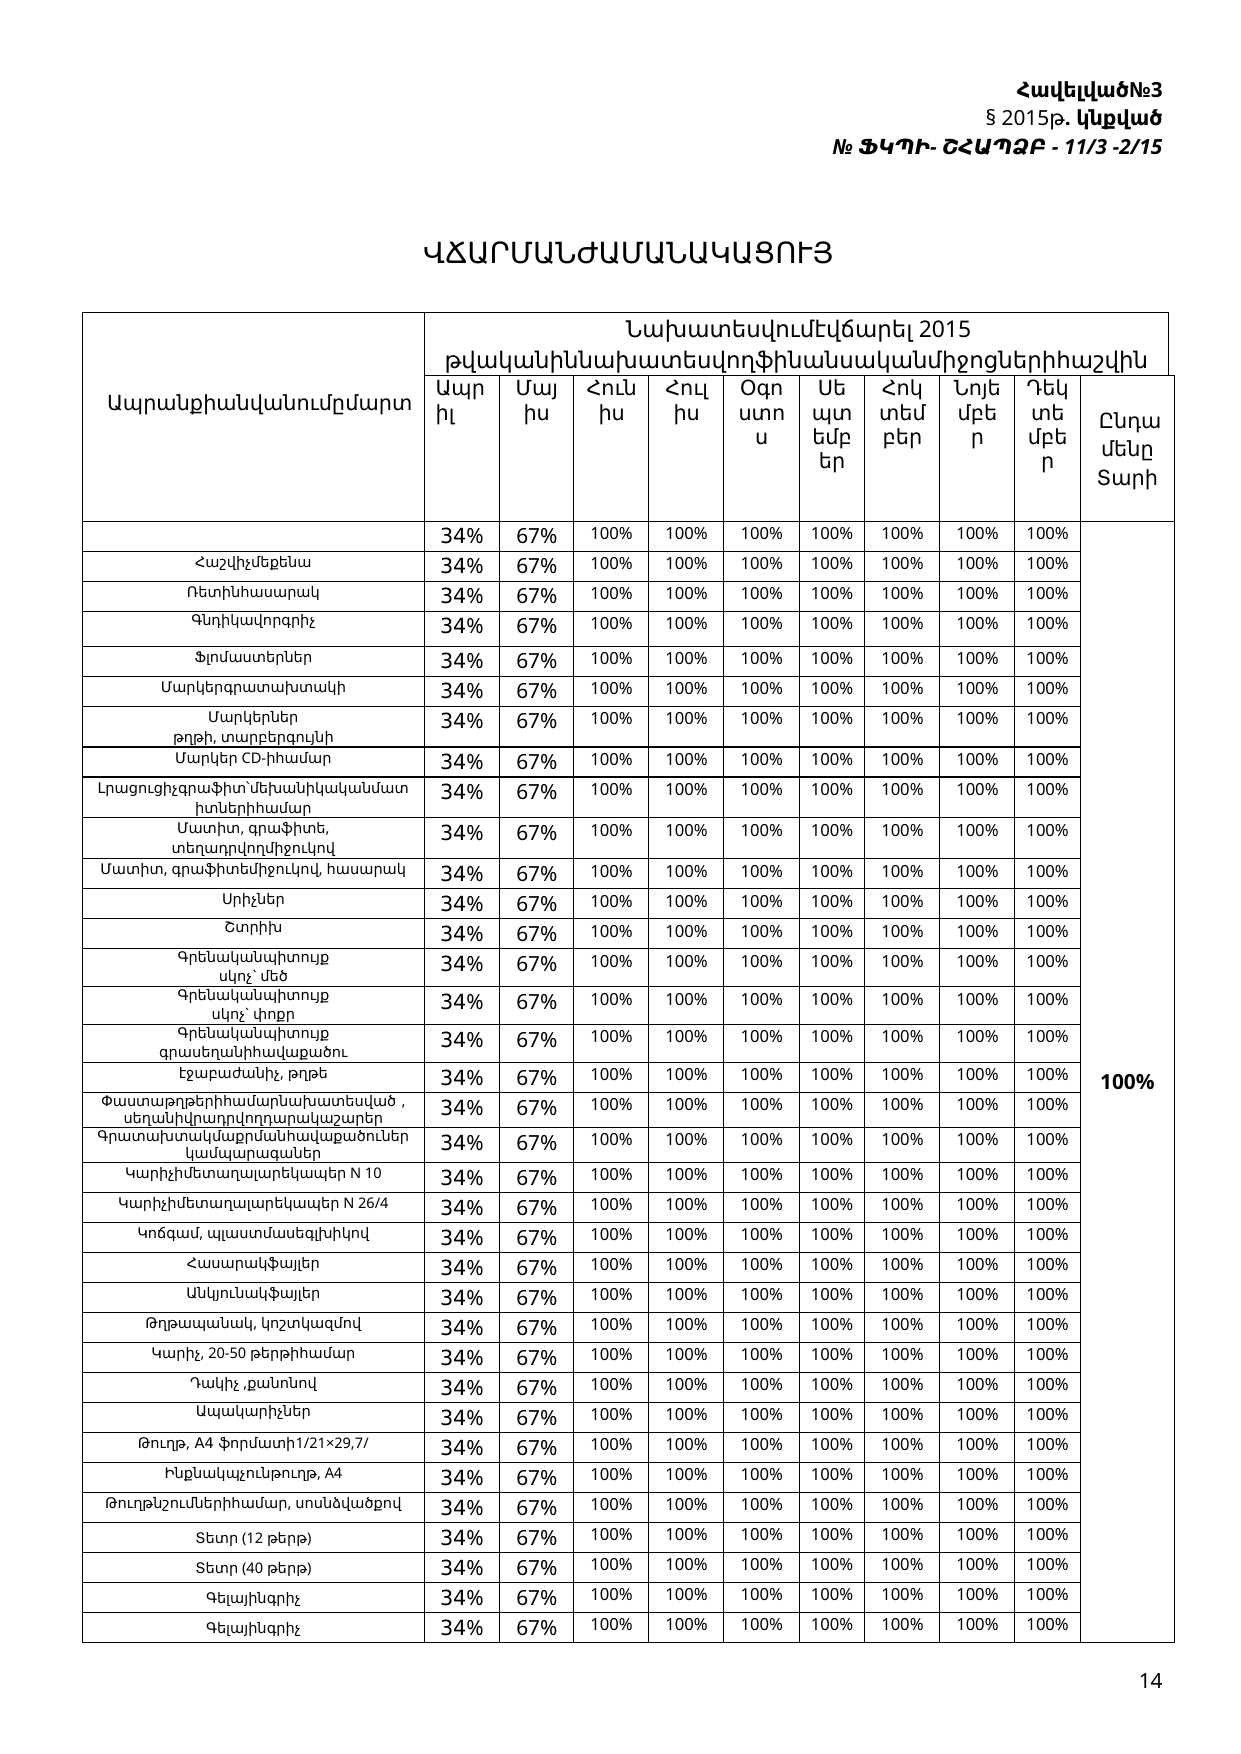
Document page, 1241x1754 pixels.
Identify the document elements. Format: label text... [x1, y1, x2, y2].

table_cell 100% [865, 647, 939, 676]
table_cell 100% [800, 612, 864, 646]
table_cell 100% [800, 1063, 864, 1092]
table_cell 100% [574, 919, 648, 948]
table_cell 100% [865, 1313, 939, 1342]
table_cell 67% [500, 1553, 573, 1582]
table_cell 100% [574, 1313, 648, 1342]
table_cell 100% [574, 1223, 648, 1252]
table_cell Շտրիխ [83, 919, 424, 948]
table_cell 100% [574, 778, 648, 817]
table_cell 34% [425, 1553, 499, 1582]
table_cell 100% [800, 1283, 864, 1312]
table_cell 34% [425, 1493, 499, 1522]
table_cell 100% [1015, 707, 1080, 746]
text § 2015թ. կնքված [94, 103, 1162, 132]
table_cell 100% [1015, 1493, 1080, 1522]
table_cell 34% [425, 1283, 499, 1312]
table_cell 100% [649, 889, 723, 918]
table_cell 100% [724, 1373, 799, 1402]
table_cell 100% [649, 677, 723, 706]
table_cell 100% [865, 1493, 939, 1522]
table_cell 67% [500, 1093, 573, 1127]
table_cell 100% [724, 748, 799, 776]
table_cell 100% [649, 859, 723, 888]
table_cell 100% [865, 949, 939, 986]
table_cell 100% [574, 1613, 648, 1642]
table_cell 100% [800, 1223, 864, 1252]
table_cell 34% [425, 818, 499, 858]
table_cell 100% [800, 748, 864, 776]
table_cell 100% [724, 949, 799, 986]
table_cell 100% [1015, 818, 1080, 858]
table_cell 100% [649, 1063, 723, 1092]
table_cell 100% [1015, 778, 1080, 817]
table_cell 100% [649, 748, 723, 776]
table_cell 100% [800, 1553, 864, 1582]
table_cell 100% [1015, 1583, 1080, 1612]
table_cell 67% [500, 1283, 573, 1312]
table_cell Սրիչներ [83, 889, 424, 918]
table_cell Գրենականպիտույք սկոչ` փոքր [83, 987, 424, 1024]
table_cell 100% [724, 889, 799, 918]
table_cell 100% [649, 582, 723, 611]
table_cell 100% [649, 647, 723, 676]
table_cell 34% [425, 677, 499, 706]
table_cell 100% [574, 582, 648, 611]
table_cell 100% [800, 1523, 864, 1552]
table_cell 100% [724, 1523, 799, 1552]
table_cell 100% [649, 1128, 723, 1162]
table_cell 100% [1015, 889, 1080, 918]
table_cell 100% [940, 1373, 1014, 1402]
table_cell 100% [574, 1343, 648, 1372]
table_cell 100% [649, 1403, 723, 1432]
table_cell 100% [649, 1193, 723, 1222]
table_cell 34% [425, 1163, 499, 1192]
table_cell 100% [800, 1463, 864, 1492]
table_cell 34% [425, 889, 499, 918]
table_header Նախատեսվումէվճարել 2015 թվականիննախատեսվողֆինանսականմիջոցներիհաշվին [425, 313, 1168, 375]
table_cell 100% [1015, 1063, 1080, 1092]
table_cell 100% [574, 949, 648, 986]
table_cell 100% [649, 1433, 723, 1462]
table_cell 100% [649, 1025, 723, 1062]
table_cell Գելայինգրիչ [83, 1613, 424, 1642]
table_cell 67% [500, 552, 573, 581]
table_cell 34% [425, 1253, 499, 1282]
table_cell 100% [940, 1128, 1014, 1162]
table_cell 67% [500, 1343, 573, 1372]
table_cell 100% [649, 1583, 723, 1612]
table_cell 34% [425, 1063, 499, 1092]
table_cell 100% [574, 522, 648, 551]
table_cell 100% [649, 1523, 723, 1552]
table_cell 100% [649, 1553, 723, 1582]
table_cell 100% [1015, 677, 1080, 706]
table_cell 100% [865, 1093, 939, 1127]
table_cell Ընդամենը Տարի [1081, 376, 1174, 521]
table_cell 100% [724, 1613, 799, 1642]
table_cell 100% [940, 647, 1014, 676]
table_cell 100% [865, 1373, 939, 1402]
table_cell Տետր (40 թերթ) [83, 1553, 424, 1582]
table_cell 100% [865, 1128, 939, 1162]
table_cell 100% [1015, 552, 1080, 581]
table_cell 100% [865, 522, 939, 551]
table_cell 100% [865, 1063, 939, 1092]
table_cell 67% [500, 522, 573, 551]
table_cell 100% [940, 1193, 1014, 1222]
table_cell 67% [500, 1433, 573, 1462]
table_cell 100% [1015, 1523, 1080, 1552]
table_cell Գրատախտակմաքրմանհավաքածուներկամպարագաներ [83, 1128, 424, 1162]
table_cell 100% [800, 859, 864, 888]
table_cell 100% [800, 889, 864, 918]
table_cell 100% [649, 612, 723, 646]
table_cell 34% [425, 1313, 499, 1342]
table_cell 100% [649, 1283, 723, 1312]
table_cell 100% [724, 778, 799, 817]
table_cell 100% [1015, 1343, 1080, 1372]
table_cell 100% [574, 1373, 648, 1402]
table_cell 100% [574, 612, 648, 646]
table_cell 100% [940, 1313, 1014, 1342]
table_cell 100% [649, 522, 723, 551]
table_cell 67% [500, 778, 573, 817]
table_cell 100% [865, 859, 939, 888]
table_cell 100% [940, 1553, 1014, 1582]
table_cell 100% [1015, 647, 1080, 676]
table_cell 100% [574, 1463, 648, 1492]
table_cell 67% [500, 647, 573, 676]
table_cell 100% [574, 1523, 648, 1552]
table_cell 100% [865, 778, 939, 817]
table_cell Սեպտեմբեր [800, 376, 864, 521]
table_cell Թուղթ, A4 ֆորմատի1/21×29,7/ [83, 1433, 424, 1462]
table_cell 100% [940, 707, 1014, 746]
table_cell 100% [940, 778, 1014, 817]
table_cell 100% [865, 1553, 939, 1582]
table_cell 100% [940, 1403, 1014, 1432]
table_cell 34% [425, 987, 499, 1024]
table_cell 100% [649, 707, 723, 746]
table_cell 100% [1015, 1253, 1080, 1282]
table_cell Մայիս [500, 376, 573, 521]
table_cell 34% [425, 748, 499, 776]
table_cell 100% [940, 889, 1014, 918]
table_cell 100% [800, 522, 864, 551]
table_cell 67% [500, 1025, 573, 1062]
table_cell Կարիչիմետաղալարեկապեր N 26/4 [83, 1193, 424, 1222]
table_cell 100% [724, 1583, 799, 1612]
table_cell 100% [800, 552, 864, 581]
table_cell 34% [425, 647, 499, 676]
table_cell 100% [1015, 1093, 1080, 1127]
table_header Ապրանքիանվանումըմարտ [83, 313, 424, 521]
table_cell 100% [649, 919, 723, 948]
table_cell 67% [500, 1523, 573, 1552]
table_cell 34% [425, 1463, 499, 1492]
table_cell Հունիս [574, 376, 648, 521]
table_cell 100% [1015, 1313, 1080, 1342]
table_cell 100% [649, 949, 723, 986]
table_cell 100% [574, 859, 648, 888]
table_cell 100% [940, 522, 1014, 551]
table_cell 100% [574, 1093, 648, 1127]
table_cell 100% [1015, 1433, 1080, 1462]
table_cell 100% [865, 1613, 939, 1642]
table_cell [83, 522, 424, 551]
table_cell 100% [649, 1463, 723, 1492]
table_cell 100% [865, 707, 939, 746]
table_cell 100% [865, 889, 939, 918]
table_cell 100% [1015, 949, 1080, 986]
table_cell 100% [649, 1223, 723, 1252]
table_cell 34% [425, 612, 499, 646]
table_cell 100% [649, 552, 723, 581]
table_cell 100% [724, 1313, 799, 1342]
table_cell Մարկերներ թղթի, տարբերգույնի [83, 707, 424, 746]
table_cell Հոկտեմբեր [865, 376, 939, 521]
table_cell 100% [940, 1063, 1014, 1092]
table_cell Դակիչ ,քանոնով [83, 1373, 424, 1402]
table_cell 100% [724, 1553, 799, 1582]
table_cell 100% [649, 778, 723, 817]
table_cell 100% [940, 748, 1014, 776]
table_cell 100% [865, 818, 939, 858]
table_cell Հաշվիչմեքենա [83, 552, 424, 581]
table_cell Հասարակֆայլեր [83, 1253, 424, 1282]
table_cell 100% [724, 818, 799, 858]
table_cell 100% [865, 1523, 939, 1552]
table_cell Գնդիկավորգրիչ [83, 612, 424, 646]
table_cell 100% [649, 1613, 723, 1642]
table_cell 34% [425, 949, 499, 986]
table_cell 100% [574, 1403, 648, 1432]
table_cell 100% [865, 1163, 939, 1192]
table_cell 67% [500, 1373, 573, 1402]
table_cell 100% [800, 677, 864, 706]
table_cell 100% [800, 1253, 864, 1282]
table_cell 100% [800, 919, 864, 948]
table_cell 34% [425, 778, 499, 817]
table_cell 100% [940, 1253, 1014, 1282]
table_cell 100% [1015, 919, 1080, 948]
table_cell 34% [425, 1433, 499, 1462]
table_cell 100% [724, 1433, 799, 1462]
text ՎՃԱՐՄԱՆԺԱՄԱՆԱԿԱՑՈՒՅ [94, 232, 1162, 272]
table_cell 100% [865, 987, 939, 1024]
table_cell 67% [500, 889, 573, 918]
table_cell 67% [500, 1128, 573, 1162]
table_cell Դեկտեմբեր [1015, 376, 1080, 521]
table_cell Թղթապանակ, կոշտկազմով [83, 1313, 424, 1342]
table_cell 34% [425, 859, 499, 888]
table_cell 100% [940, 582, 1014, 611]
table_cell 100% [800, 1433, 864, 1462]
table_cell 34% [425, 1093, 499, 1127]
table_cell 100% [1081, 522, 1174, 1642]
table_cell 67% [500, 987, 573, 1024]
table_cell 100% [865, 1463, 939, 1492]
table_cell 67% [500, 1193, 573, 1222]
table_cell Ռետինհասարակ [83, 582, 424, 611]
table_cell 100% [940, 1463, 1014, 1492]
table_cell 100% [574, 818, 648, 858]
table_cell 100% [940, 612, 1014, 646]
subtitle № ՖԿՊԻ- ՇՀԱՊՁԲ - 11/3 -2/15 [94, 132, 1162, 160]
table_cell 100% [1015, 1553, 1080, 1582]
table_cell 100% [800, 647, 864, 676]
table_cell 100% [724, 677, 799, 706]
table_cell 100% [724, 1343, 799, 1372]
table_cell 100% [800, 707, 864, 746]
table_cell 100% [1015, 1283, 1080, 1312]
table_cell 100% [724, 1493, 799, 1522]
table_cell Հուլիս [649, 376, 723, 521]
table_cell 100% [574, 1583, 648, 1612]
table_cell Լրացուցիչգրաֆիտ՝մեխանիկականմատիտներիհամար [83, 778, 424, 817]
table_cell 100% [574, 552, 648, 581]
table_cell Գելայինգրիչ [83, 1583, 424, 1612]
table_cell 100% [724, 612, 799, 646]
table_cell 100% [865, 1433, 939, 1462]
table_cell Տետր (12 թերթ) [83, 1523, 424, 1552]
table_cell 100% [940, 1093, 1014, 1127]
table_cell 100% [865, 552, 939, 581]
table_cell 100% [800, 1493, 864, 1522]
table_cell Ապակարիչներ [83, 1403, 424, 1432]
table_cell 100% [940, 1223, 1014, 1252]
table_cell 100% [940, 1583, 1014, 1612]
table_cell 100% [865, 1283, 939, 1312]
table_cell 100% [800, 1343, 864, 1372]
table_cell 100% [724, 1223, 799, 1252]
table_cell 100% [574, 1433, 648, 1462]
table_cell 67% [500, 677, 573, 706]
table_cell 100% [649, 1373, 723, 1402]
table_cell 34% [425, 522, 499, 551]
table_cell 67% [500, 1583, 573, 1612]
table_cell 100% [800, 1128, 864, 1162]
table_cell 100% [1015, 987, 1080, 1024]
table_cell 100% [800, 778, 864, 817]
table_cell 100% [724, 647, 799, 676]
table_cell 100% [940, 1433, 1014, 1462]
table_cell 34% [425, 1613, 499, 1642]
table_cell 100% [940, 1523, 1014, 1552]
table_cell Մարկեր CD-իհամար [83, 748, 424, 776]
table_cell 100% [724, 1093, 799, 1127]
table_cell 100% [724, 1463, 799, 1492]
table_cell 100% [800, 987, 864, 1024]
table_cell 100% [940, 949, 1014, 986]
table_cell Թուղթնշումներիհամար, սոսնձվածքով [83, 1493, 424, 1522]
table_cell 100% [800, 1093, 864, 1127]
table_cell 100% [724, 522, 799, 551]
table_cell 34% [425, 1193, 499, 1222]
table_cell Գրենականպիտույք գրասեղանիհավաքածու [83, 1025, 424, 1062]
table_cell 100% [865, 1343, 939, 1372]
table_cell 100% [865, 612, 939, 646]
table_cell 67% [500, 919, 573, 948]
table_cell 100% [940, 919, 1014, 948]
table_cell 100% [1015, 1373, 1080, 1402]
table_cell Ապրիլ [425, 376, 499, 521]
table_cell 67% [500, 1613, 573, 1642]
table_cell 67% [500, 707, 573, 746]
table_cell 34% [425, 1403, 499, 1432]
table_cell 67% [500, 1223, 573, 1252]
table_cell 100% [1015, 1193, 1080, 1222]
table_cell Կոճգամ, պլաստմասեգլխիկով [83, 1223, 424, 1252]
table_cell 100% [940, 859, 1014, 888]
table_cell 100% [800, 1373, 864, 1402]
table_cell 100% [865, 1403, 939, 1432]
table_cell 100% [574, 889, 648, 918]
table_cell 100% [940, 1163, 1014, 1192]
table_cell 67% [500, 582, 573, 611]
table_cell 100% [574, 1063, 648, 1092]
table_cell 100% [724, 552, 799, 581]
table_cell 100% [800, 582, 864, 611]
table_cell 100% [649, 1093, 723, 1127]
table_cell 100% [724, 1193, 799, 1222]
table_cell 100% [574, 647, 648, 676]
table_cell 100% [1015, 1025, 1080, 1062]
table_cell 100% [800, 1613, 864, 1642]
table_cell 100% [649, 1163, 723, 1192]
table_cell 67% [500, 818, 573, 858]
table_cell 100% [1015, 522, 1080, 551]
table_cell 100% [940, 1493, 1014, 1522]
table_cell 100% [1015, 859, 1080, 888]
table_cell 100% [865, 919, 939, 948]
table_cell 100% [649, 1343, 723, 1372]
table_cell 34% [425, 1343, 499, 1372]
table_cell 67% [500, 1253, 573, 1282]
table_cell 100% [1015, 1223, 1080, 1252]
table_cell 34% [425, 1223, 499, 1252]
table_cell Կարիչիմետաղալարեկապեր N 10 [83, 1163, 424, 1192]
table_cell 100% [649, 987, 723, 1024]
table_cell 100% [1015, 1613, 1080, 1642]
table_cell Գրենականպիտույք սկոչ` մեծ [83, 949, 424, 986]
table_cell 100% [1015, 748, 1080, 776]
table_cell 100% [1015, 612, 1080, 646]
table_cell 100% [800, 818, 864, 858]
table_cell 100% [574, 1163, 648, 1192]
table_cell 100% [865, 748, 939, 776]
table_cell 100% [940, 1343, 1014, 1372]
table_cell 100% [800, 1403, 864, 1432]
table_cell 100% [1015, 1403, 1080, 1432]
table_cell Անկյունակֆայլեր [83, 1283, 424, 1312]
table_cell 100% [1015, 582, 1080, 611]
table_cell 100% [574, 1253, 648, 1282]
table_cell 34% [425, 707, 499, 746]
table_cell 100% [574, 1025, 648, 1062]
table_cell 67% [500, 1403, 573, 1432]
table_cell 100% [724, 859, 799, 888]
table_cell 34% [425, 919, 499, 948]
table_cell 34% [425, 1128, 499, 1162]
table_cell 67% [500, 748, 573, 776]
table_cell 67% [500, 1463, 573, 1492]
table_cell 100% [724, 919, 799, 948]
table_cell 100% [940, 818, 1014, 858]
table_cell Օգոստոս [724, 376, 799, 521]
table_cell էջաբաժանիչ, թղթե [83, 1063, 424, 1092]
table_cell 100% [865, 1583, 939, 1612]
table_cell 100% [724, 582, 799, 611]
table_cell 100% [724, 1025, 799, 1062]
table_cell 100% [724, 987, 799, 1024]
table_cell 67% [500, 1313, 573, 1342]
table_cell 100% [574, 748, 648, 776]
table_cell Մատիտ, գրաֆիտե, տեղադրվողմիջուկով [83, 818, 424, 858]
table_cell 100% [800, 1193, 864, 1222]
table_cell Նոյեմբեր [940, 376, 1014, 521]
table_cell 100% [649, 1493, 723, 1522]
table_cell 100% [940, 987, 1014, 1024]
text Հավելված№3 [94, 75, 1162, 103]
table_cell 100% [574, 1493, 648, 1522]
table_cell 100% [800, 1583, 864, 1612]
table_cell 34% [425, 1583, 499, 1612]
table_cell 100% [865, 582, 939, 611]
table_cell 100% [724, 1253, 799, 1282]
table_cell 100% [940, 1283, 1014, 1312]
table_cell 100% [865, 1193, 939, 1222]
table_cell 34% [425, 1025, 499, 1062]
table_cell 100% [574, 1283, 648, 1312]
table_cell 100% [940, 1025, 1014, 1062]
table_cell 100% [1015, 1163, 1080, 1192]
table_cell 100% [865, 677, 939, 706]
table_cell 100% [724, 1128, 799, 1162]
table_cell 100% [865, 1025, 939, 1062]
table_cell 34% [425, 582, 499, 611]
table_cell 100% [940, 1613, 1014, 1642]
table_cell Ինքնակպչունթուղթ, A4 [83, 1463, 424, 1492]
table_cell 67% [500, 859, 573, 888]
table_cell 100% [800, 949, 864, 986]
table_cell 100% [1015, 1128, 1080, 1162]
table_cell 100% [800, 1163, 864, 1192]
table_cell 100% [724, 1063, 799, 1092]
table_cell 34% [425, 1373, 499, 1402]
table_cell 100% [940, 677, 1014, 706]
table_cell 67% [500, 612, 573, 646]
table_cell Փաստաթղթերիհամարնախատեսված , սեղանիվրադրվողդարակաշարեր [83, 1093, 424, 1127]
table_cell 100% [574, 677, 648, 706]
table_cell 100% [574, 987, 648, 1024]
table_cell 100% [574, 707, 648, 746]
table_cell 100% [724, 1283, 799, 1312]
table_cell 100% [940, 552, 1014, 581]
table_cell 100% [724, 1403, 799, 1432]
table_cell 67% [500, 1163, 573, 1192]
table_cell Մատիտ, գրաֆիտեմիջուկով, հասարակ [83, 859, 424, 888]
table_cell Ֆլոմաստերներ [83, 647, 424, 676]
table_cell Կարիչ, 20-50 թերթիհամար [83, 1343, 424, 1372]
table_cell 100% [1015, 1463, 1080, 1492]
table_cell 100% [574, 1553, 648, 1582]
table_cell 100% [800, 1025, 864, 1062]
table_cell 100% [865, 1253, 939, 1282]
table_cell 100% [574, 1193, 648, 1222]
table_cell 100% [800, 1313, 864, 1342]
table_cell 67% [500, 1063, 573, 1092]
table_cell 100% [865, 1223, 939, 1252]
table_cell 100% [724, 1163, 799, 1192]
table_cell 100% [574, 1128, 648, 1162]
table_cell 100% [649, 818, 723, 858]
table_cell 100% [724, 707, 799, 746]
table_cell 100% [649, 1253, 723, 1282]
table_cell 34% [425, 1523, 499, 1552]
table_cell 67% [500, 949, 573, 986]
table_cell 34% [425, 552, 499, 581]
table_cell 67% [500, 1493, 573, 1522]
table_cell Մարկերգրատախտակի [83, 677, 424, 706]
table_cell 100% [649, 1313, 723, 1342]
